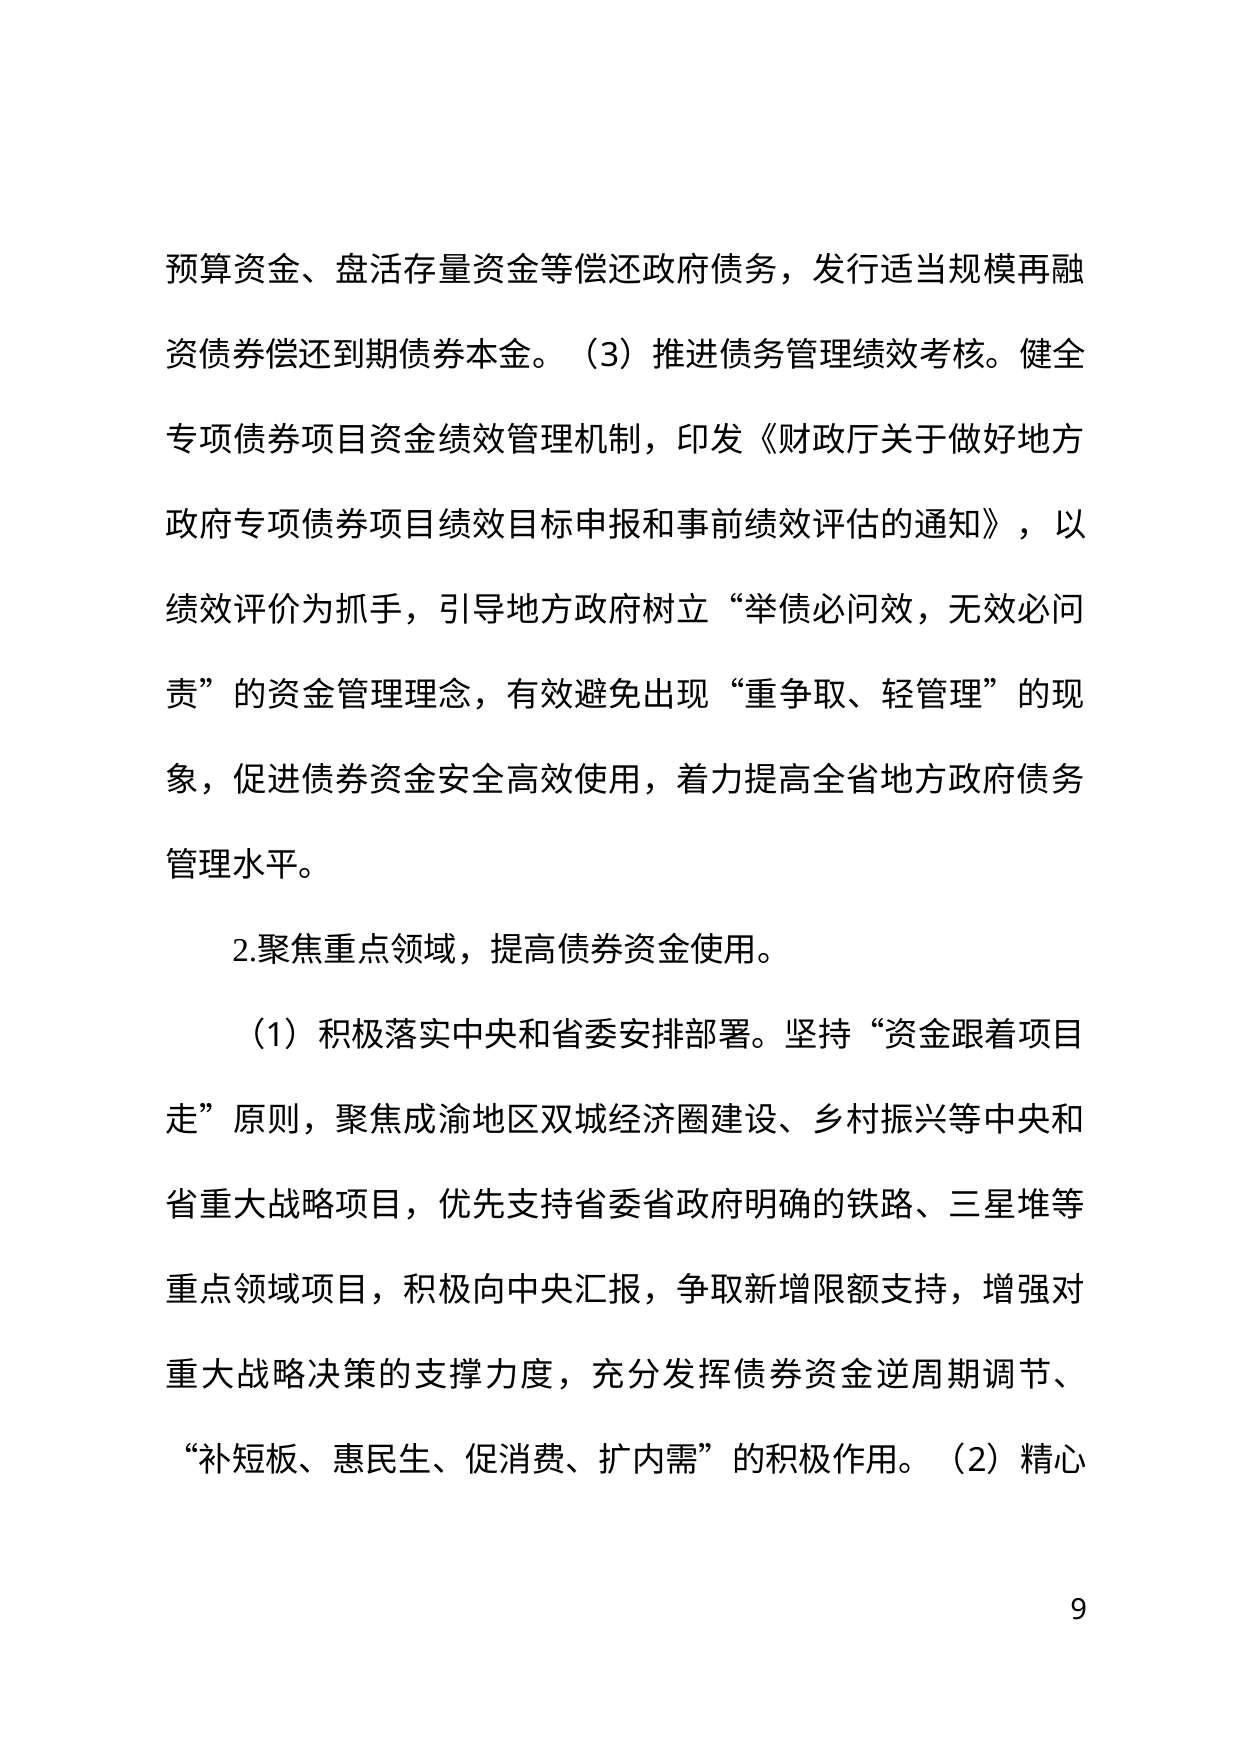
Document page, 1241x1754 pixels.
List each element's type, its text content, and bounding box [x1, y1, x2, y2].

text 2.聚焦重点领域，提高债券资金使用。 [165, 904, 1087, 989]
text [165, 989, 1087, 1499]
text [165, 224, 1087, 904]
